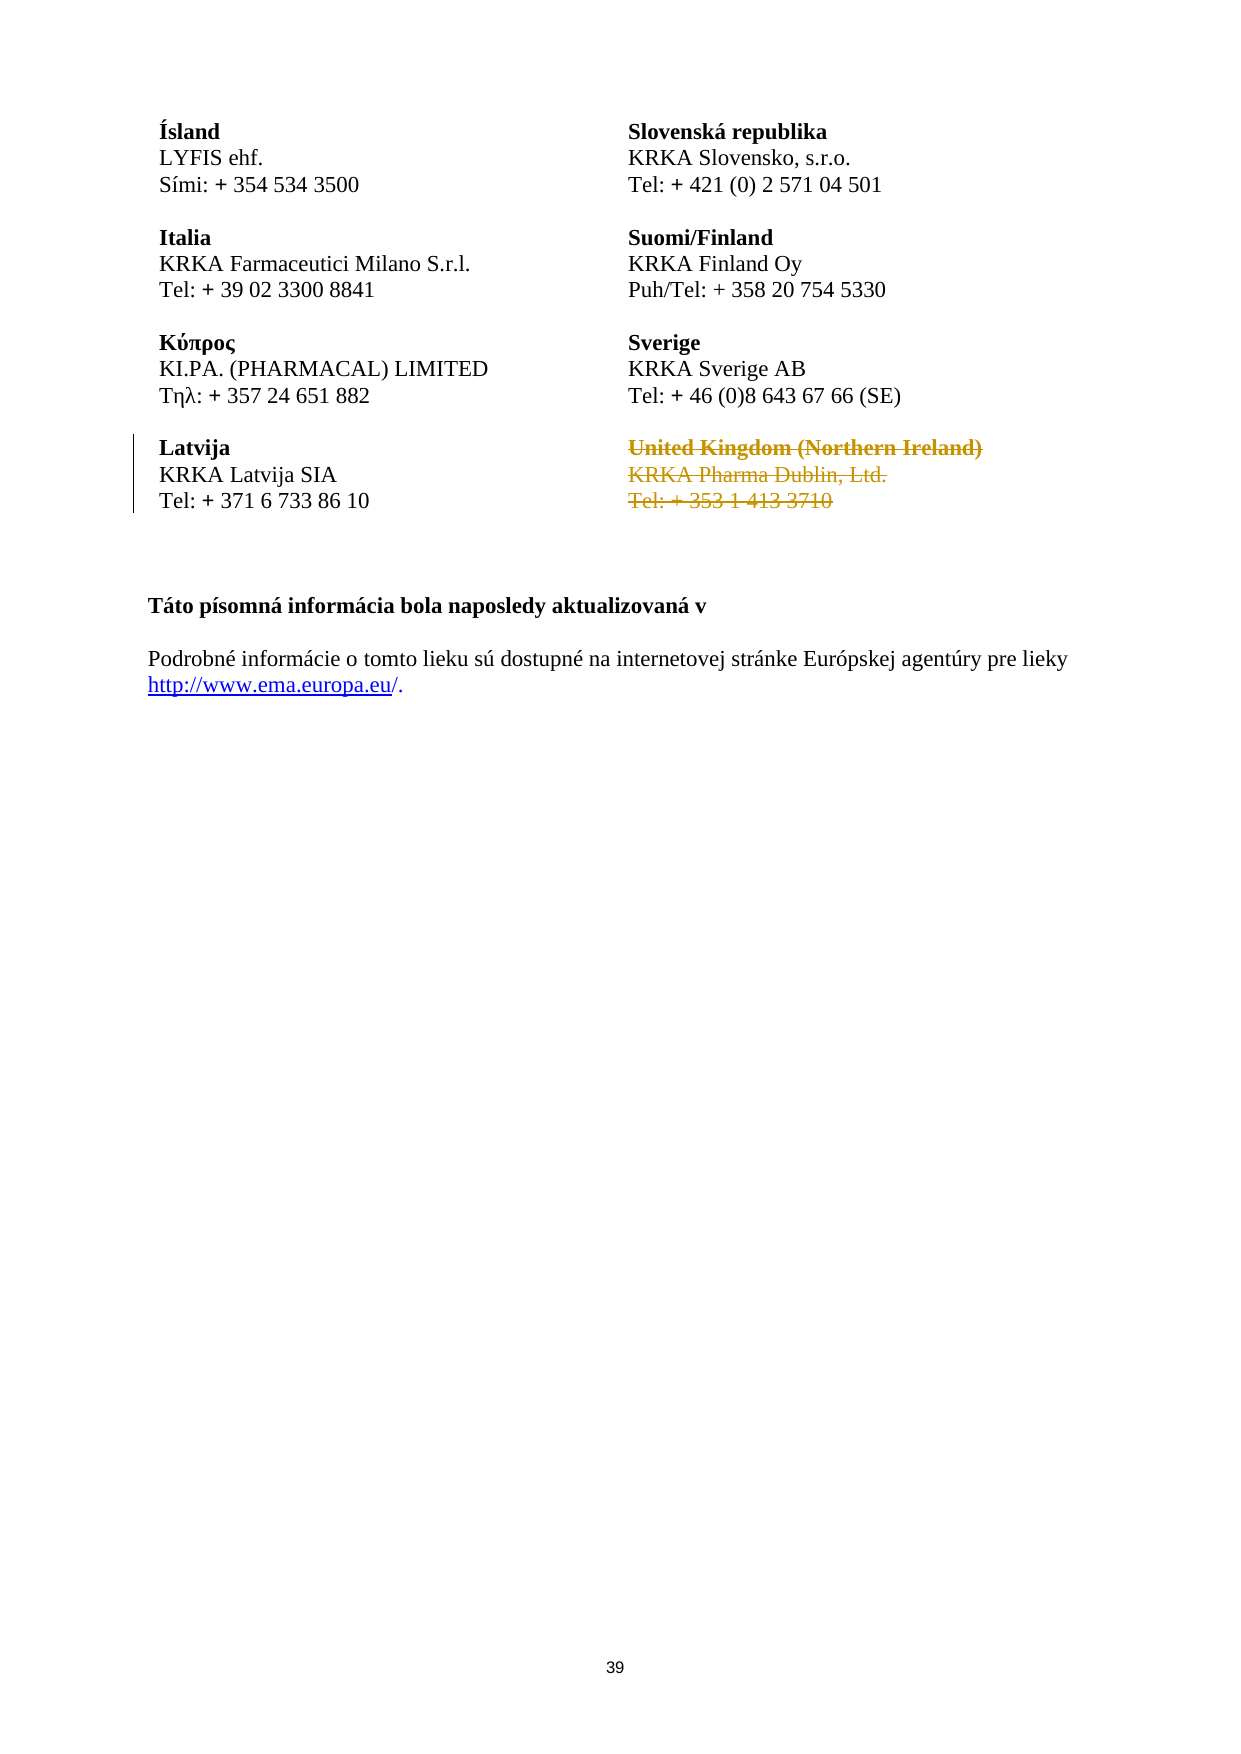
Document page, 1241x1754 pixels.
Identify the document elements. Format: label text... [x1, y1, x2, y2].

table_cell Κύπρος KI.PA. (PHARMACAL) LIMITED Τηλ: + 357 24 651 882 [148, 329, 617, 434]
table_cell Italia KRKA Farmaceutici Milano S.r.l. Tel: + 39 02 3300 8841 [148, 224, 617, 329]
table_cell Slovenská republika KRKA Slovensko, s.r.o. Tel: + 421 (0) 2 571 04 501 [617, 118, 1104, 223]
table_cell Sverige KRKA Sverige AB Tel: + 46 (0)8 643 67 66 (SE) [617, 329, 1104, 434]
table_cell Suomi/Finland KRKA Finland Oy Puh/Tel: + 358 20 754 5330 [617, 224, 1104, 329]
text Podrobné informácie o tomto lieku sú dostupné na internetovej stránke Európskej agentúry pre lieky http://www.ema.europa.eu/. [148, 645, 1092, 698]
table_cell [617, 434, 1104, 540]
table_cell Ísland LYFIS ehf. Sími: + 354 534 3500 [148, 118, 617, 223]
table_cell Latvija KRKA Latvija SIA Tel: + 371 6 733 86 10 [148, 434, 617, 540]
list Táto písomná informácia bola naposledy aktualizovaná v [148, 592, 1093, 619]
